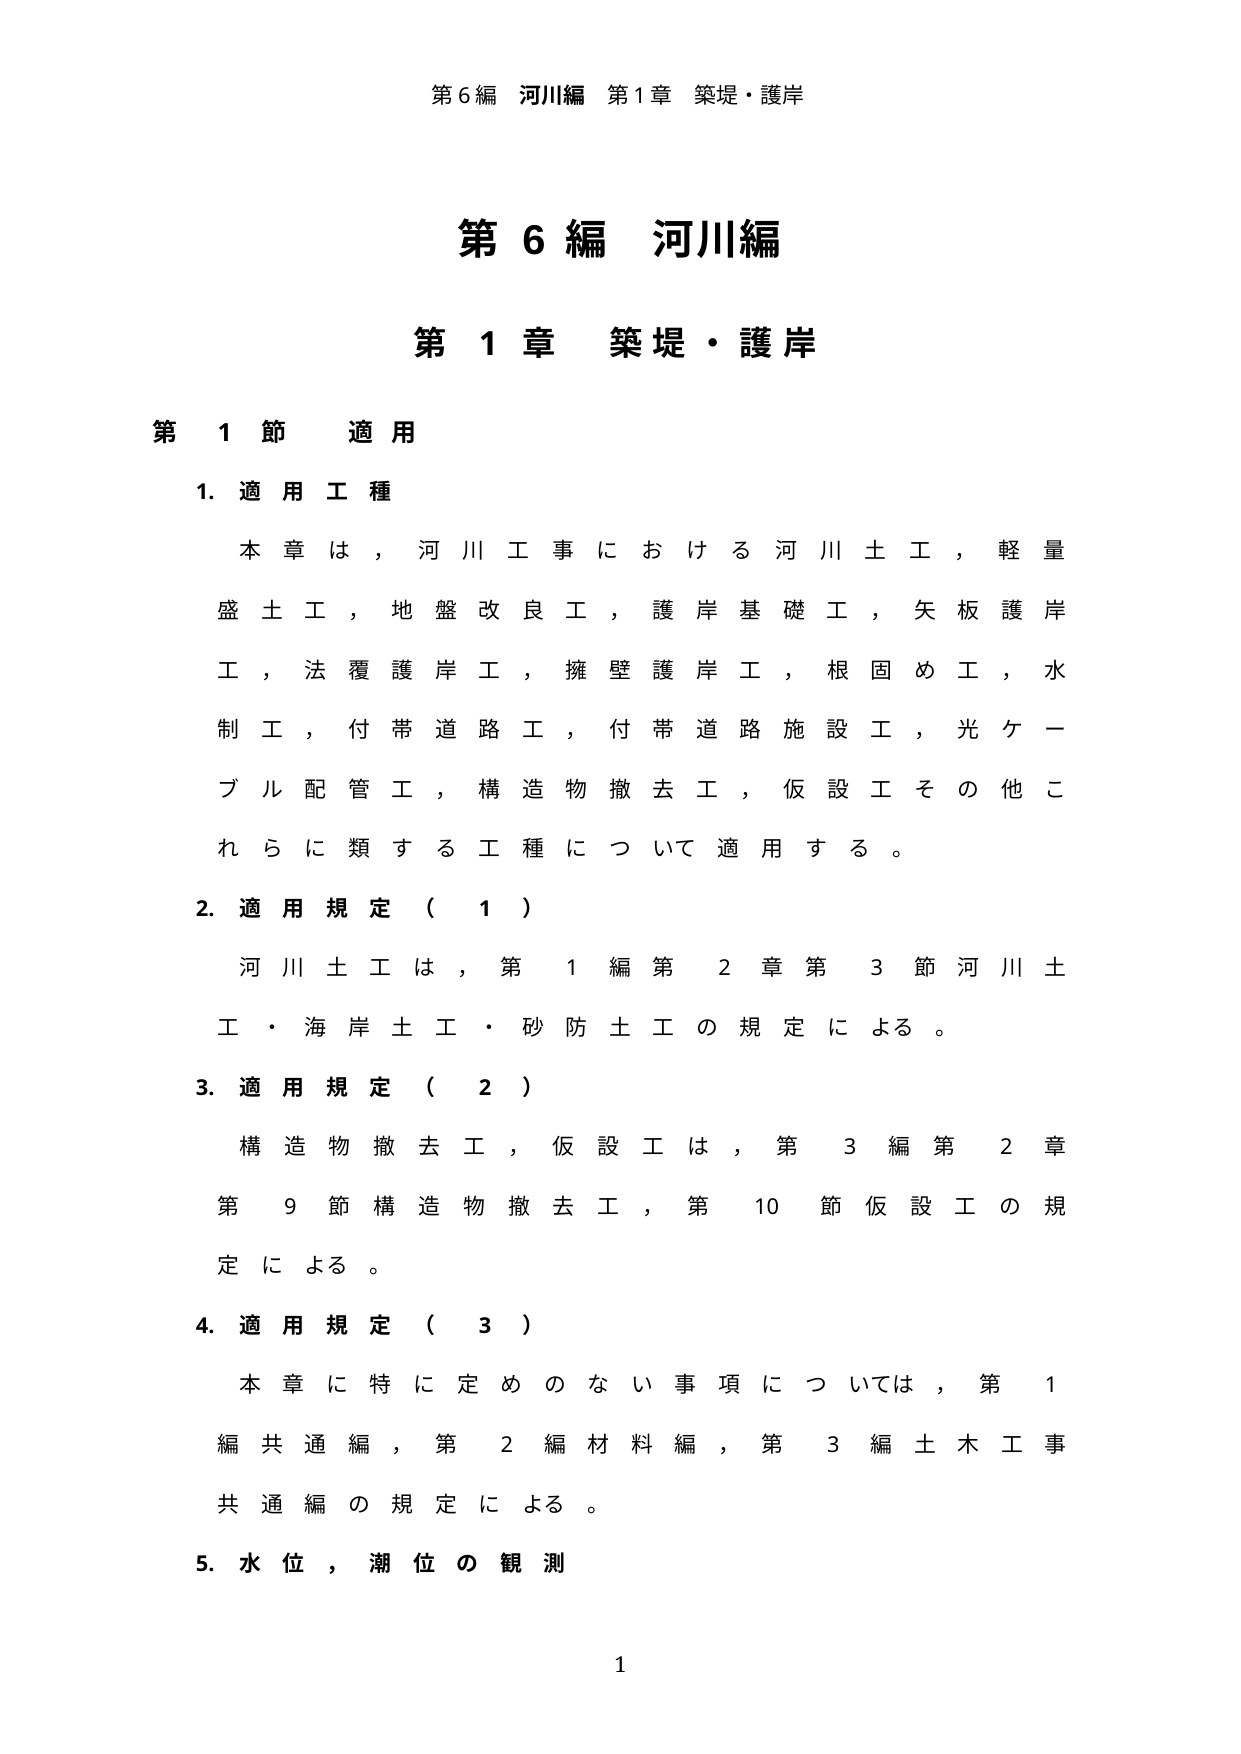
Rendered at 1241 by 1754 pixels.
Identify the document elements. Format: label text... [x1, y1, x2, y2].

text 4.適用規定（3） [185, 1294, 1088, 1354]
text 3.適用規定（2） [185, 1056, 1088, 1115]
text 5.水位，潮位の観測 [185, 1532, 1088, 1592]
text 構造物撤去工，仮設工は，第3編第2章第9節構造物撤去工，第10節仮設工の規定による。 [207, 1115, 1088, 1294]
subtitle 第1節 適用 [152, 400, 1088, 460]
text 河川土工は，第1編第2章第3節河川土工・海岸土工・砂防土工の規定による。 [207, 937, 1088, 1056]
text 本章に特に定めのない事項については，第1編共通編，第2編材料編，第3編土木工事共通編の規定による。 [207, 1354, 1088, 1532]
subtitle 河川編 [152, 192, 1088, 281]
text 本章は，河川工事における河川土工，軽量盛土工，地盤改良工，護岸基礎工，矢板護岸工，法覆護岸工，擁壁護岸工，根固め工，水制工，付帯道路工，付帯道路施設工，光ケーブル配管工，構造物撤去工，仮設工その他これらに類する工種について適用する。 [207, 519, 1088, 877]
subtitle 第1章 築堤・護岸 [152, 311, 1088, 371]
text 2.適用規定（1） [185, 877, 1088, 937]
text 1.適用工種 [185, 460, 1088, 519]
